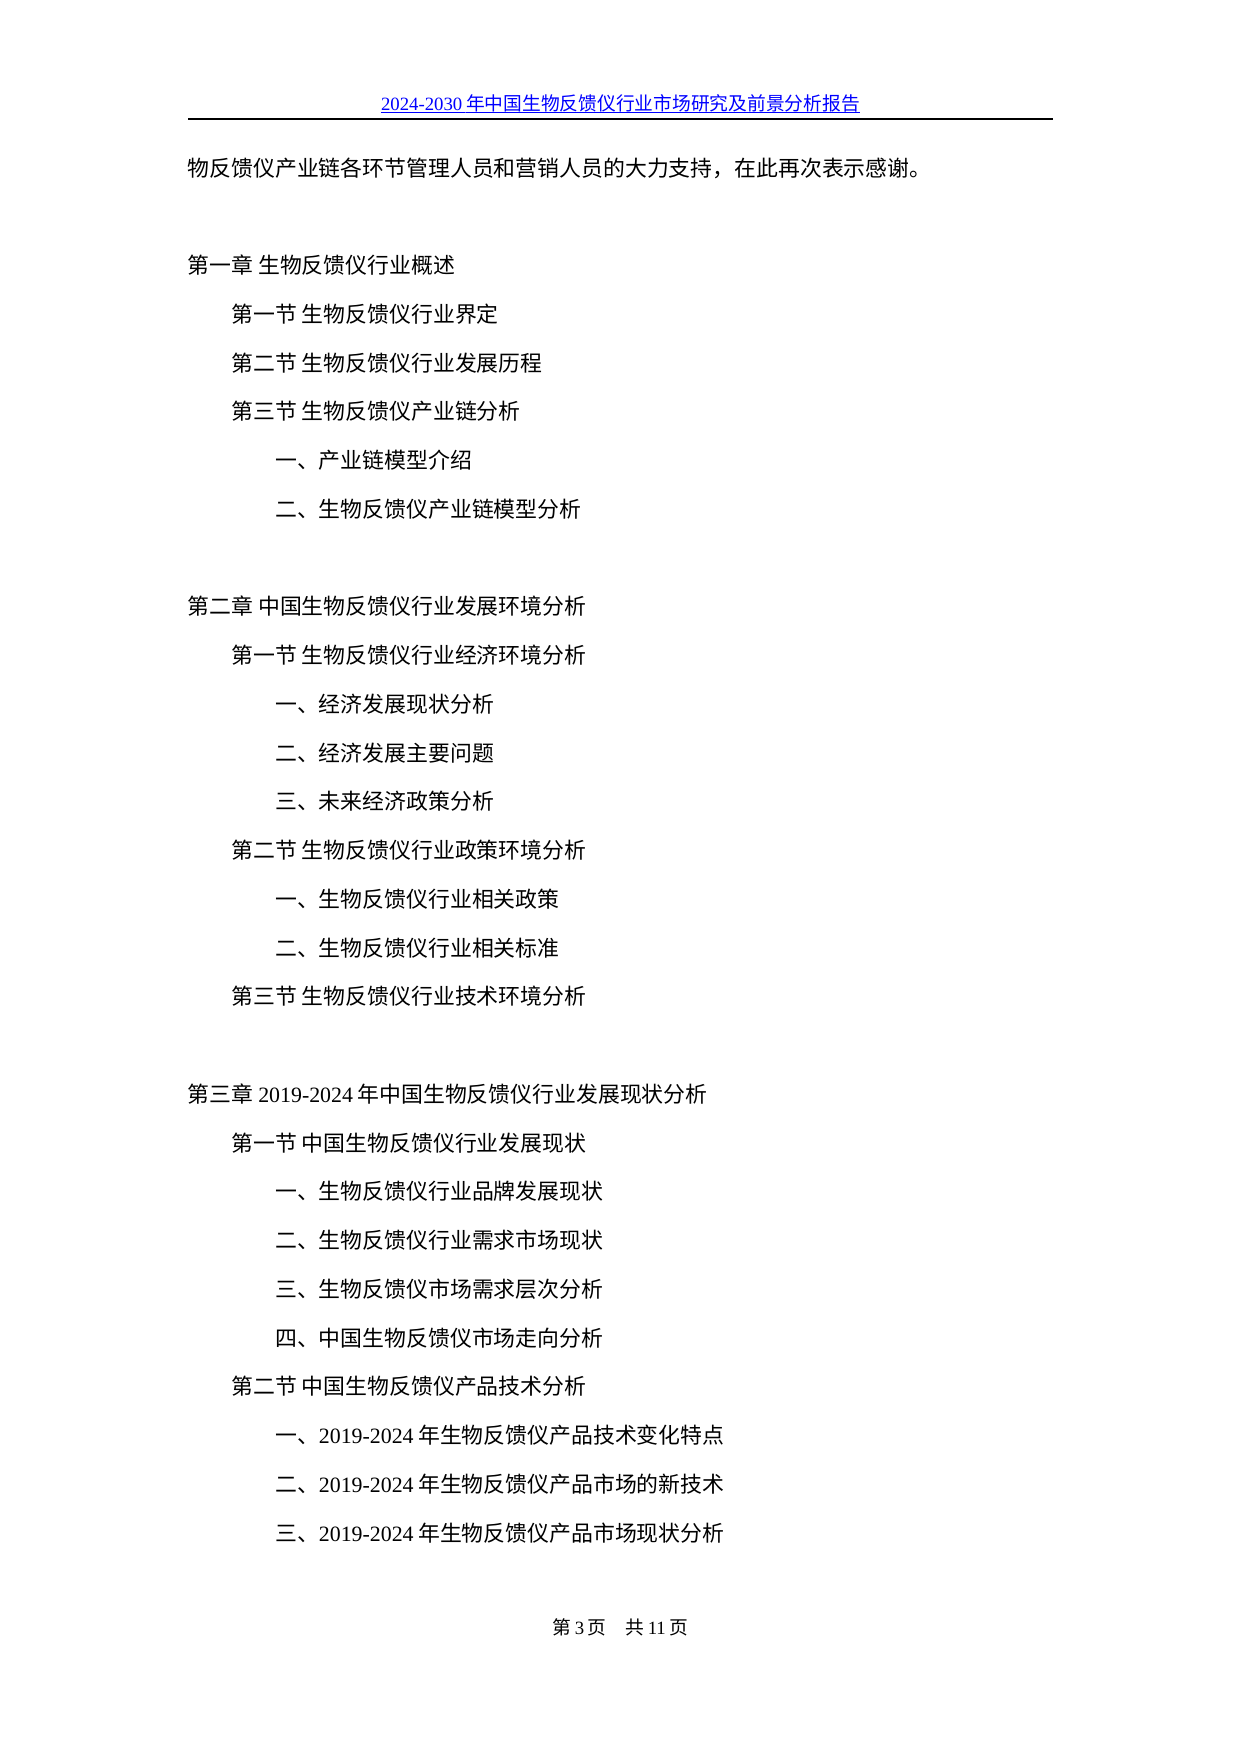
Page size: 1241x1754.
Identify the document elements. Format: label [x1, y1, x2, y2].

text [187, 150, 1053, 1548]
